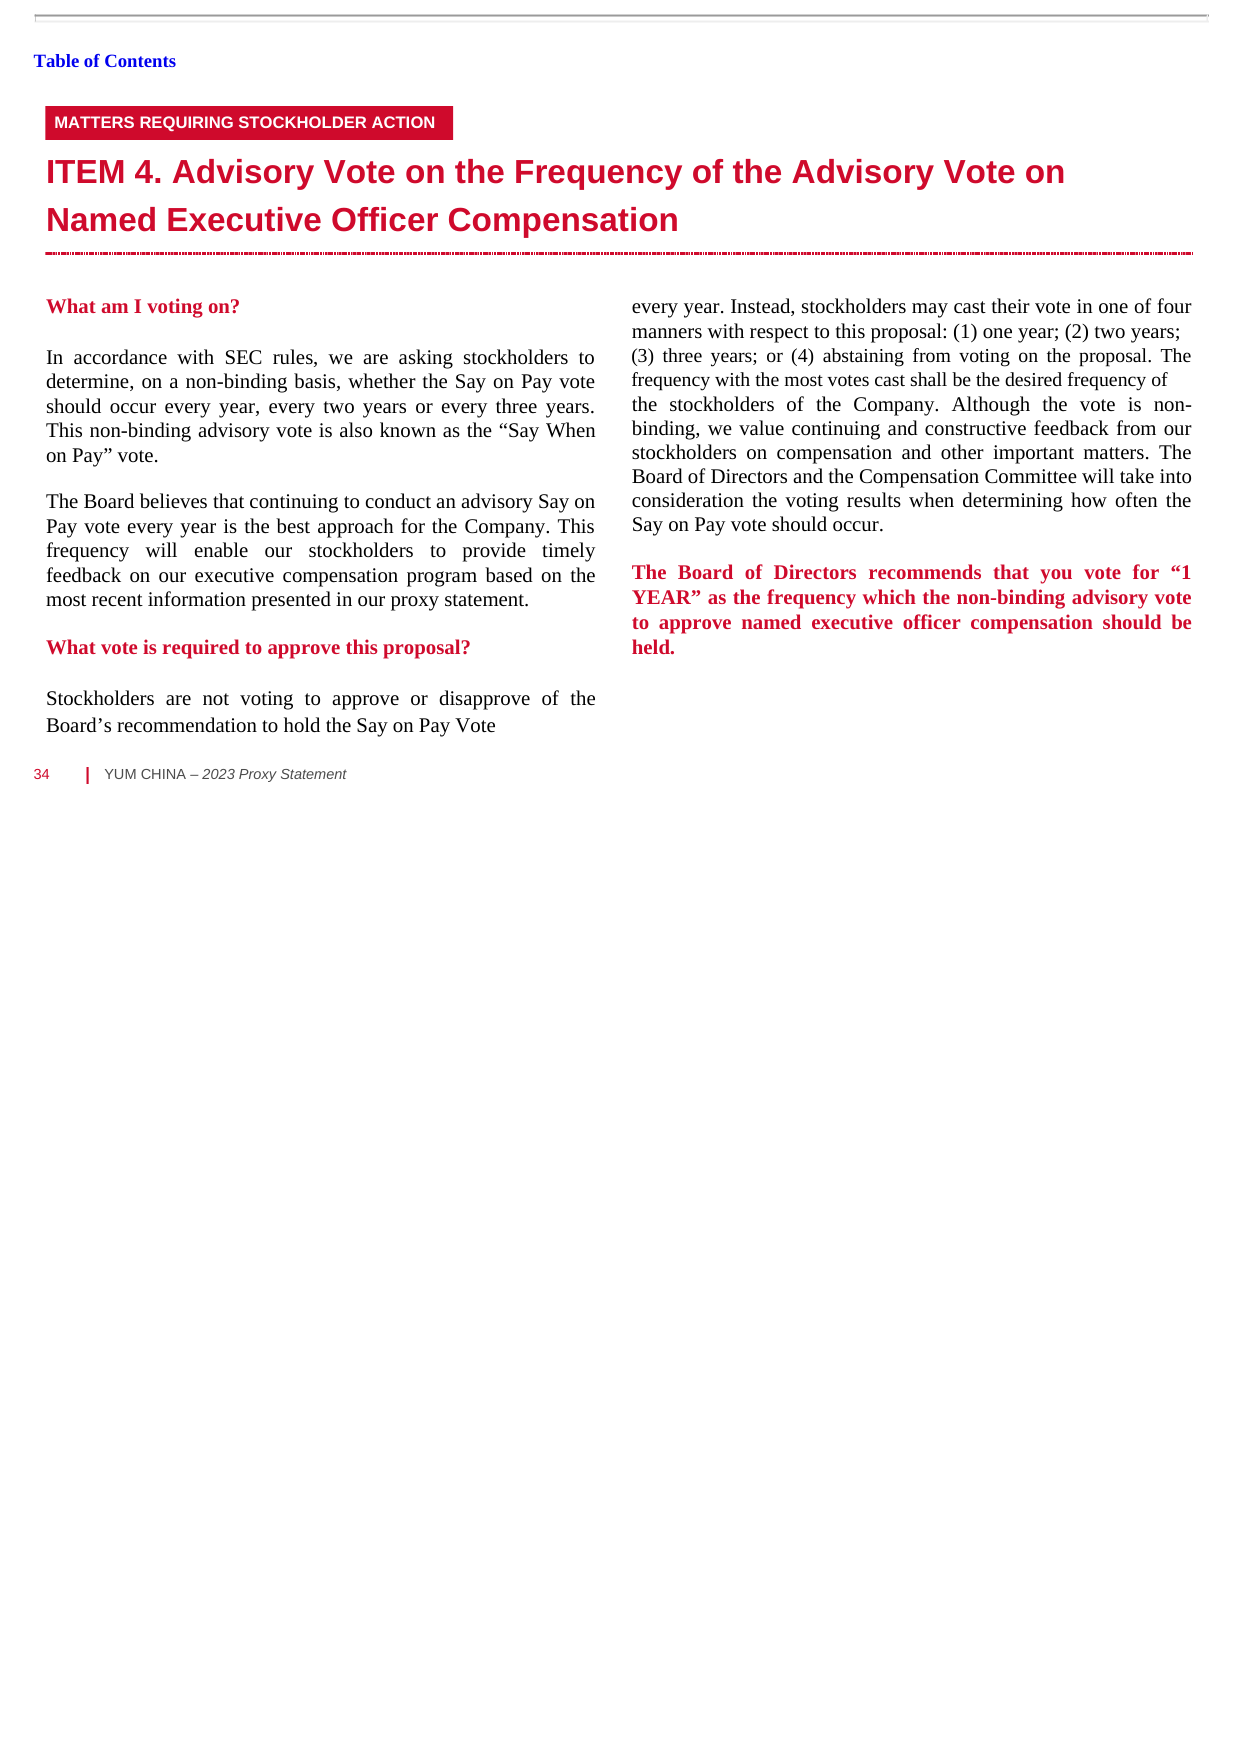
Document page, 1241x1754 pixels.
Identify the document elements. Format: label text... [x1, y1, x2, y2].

text the stockholders of the Company. Although the vote is non-binding, we value continuing and constructive feedback from our stockholders on compensation and other important matters. The Board of Directors and the Compensation Committee will take into consideration the voting results when determining how often the Say on Pay vote should occur. [632, 392, 1192, 536]
text What vote is required to approve this proposal? [46, 635, 596, 659]
text ITEM 4. Advisory Vote on the Frequency of the Advisory Vote on Named Executive Officer Compensation [46, 152, 1103, 238]
picture [45, 106, 454, 140]
text In accordance with SEC rules, we are asking stockholders to determine, on a non-binding basis, whether the Say on Pay vote should occur every year, every two years or every three years. This non-binding advisory vote is also known as the “Say When on Pay” vote. [46, 345, 596, 467]
picture [32, 14, 1209, 24]
list YUM CHINA – 2023 Proxy Statement [33, 766, 1192, 783]
text MATTERS REQUIRING STOCKHOLDER ACTION [54, 113, 1192, 132]
text every year. Instead, stockholders may cast their vote in one of four manners with respect to this proposal: (1) one year; (2) two years; [632, 294, 1192, 343]
text What am I voting on? [46, 294, 596, 318]
text Table of Contents [33, 50, 1192, 72]
text The Board of Directors recommends that you vote for “1 YEAR” as the frequency which the non-binding advisory vote to approve named executive officer compensation should be held. [632, 560, 1192, 659]
text Stockholders are not voting to approve or disapprove of the Board’s recommendation to hold the Say on Pay Vote [46, 686, 596, 737]
list three years; or (4) abstaining from voting on the proposal. The frequency with the most votes cast shall be the desired frequency of [631, 344, 1192, 391]
text The Board believes that continuing to conduct an advisory Say on Pay vote every year is the best approach for the Company. This frequency will enable our stockholders to provide timely feedback on our executive compensation program based on the most recent information presented in our proxy statement. [46, 489, 596, 611]
